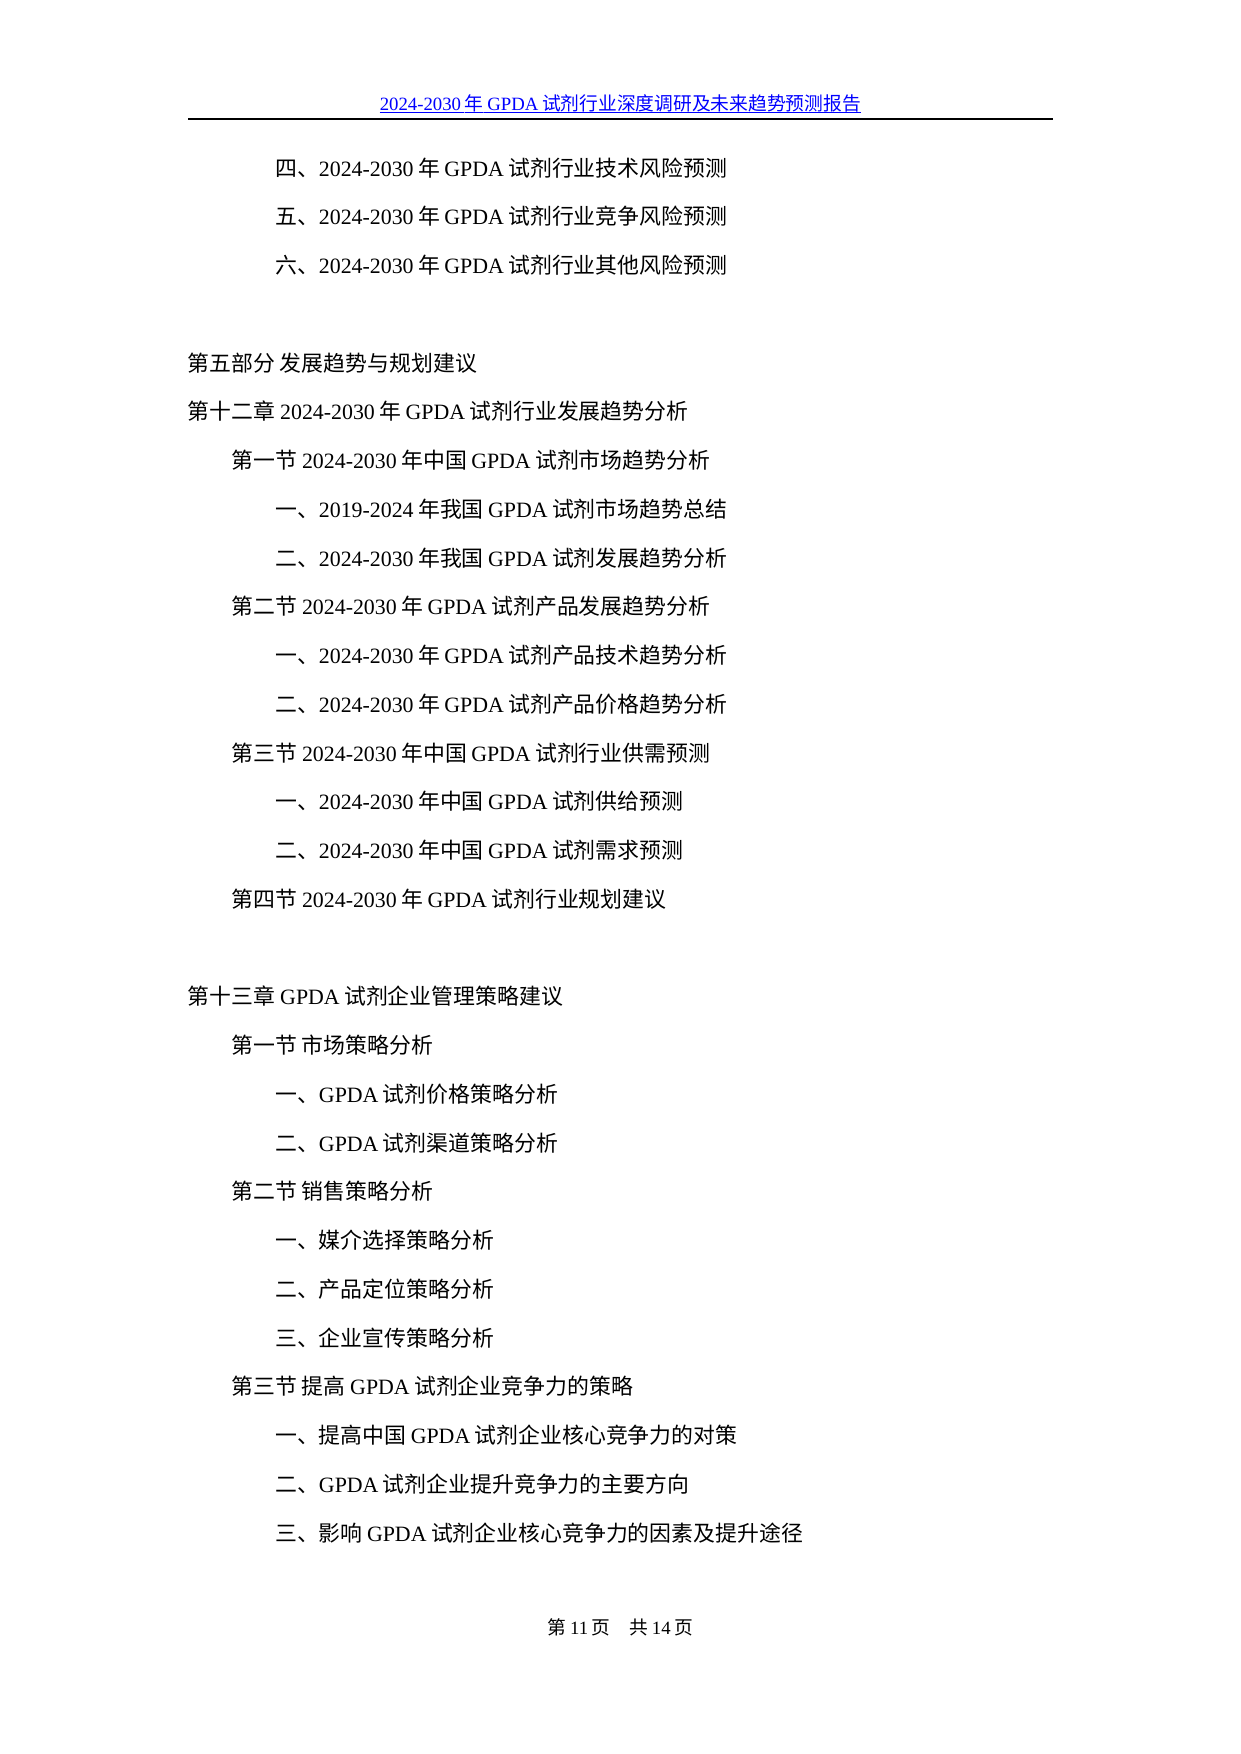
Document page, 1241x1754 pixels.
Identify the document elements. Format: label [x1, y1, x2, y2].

text [187, 150, 1053, 1548]
